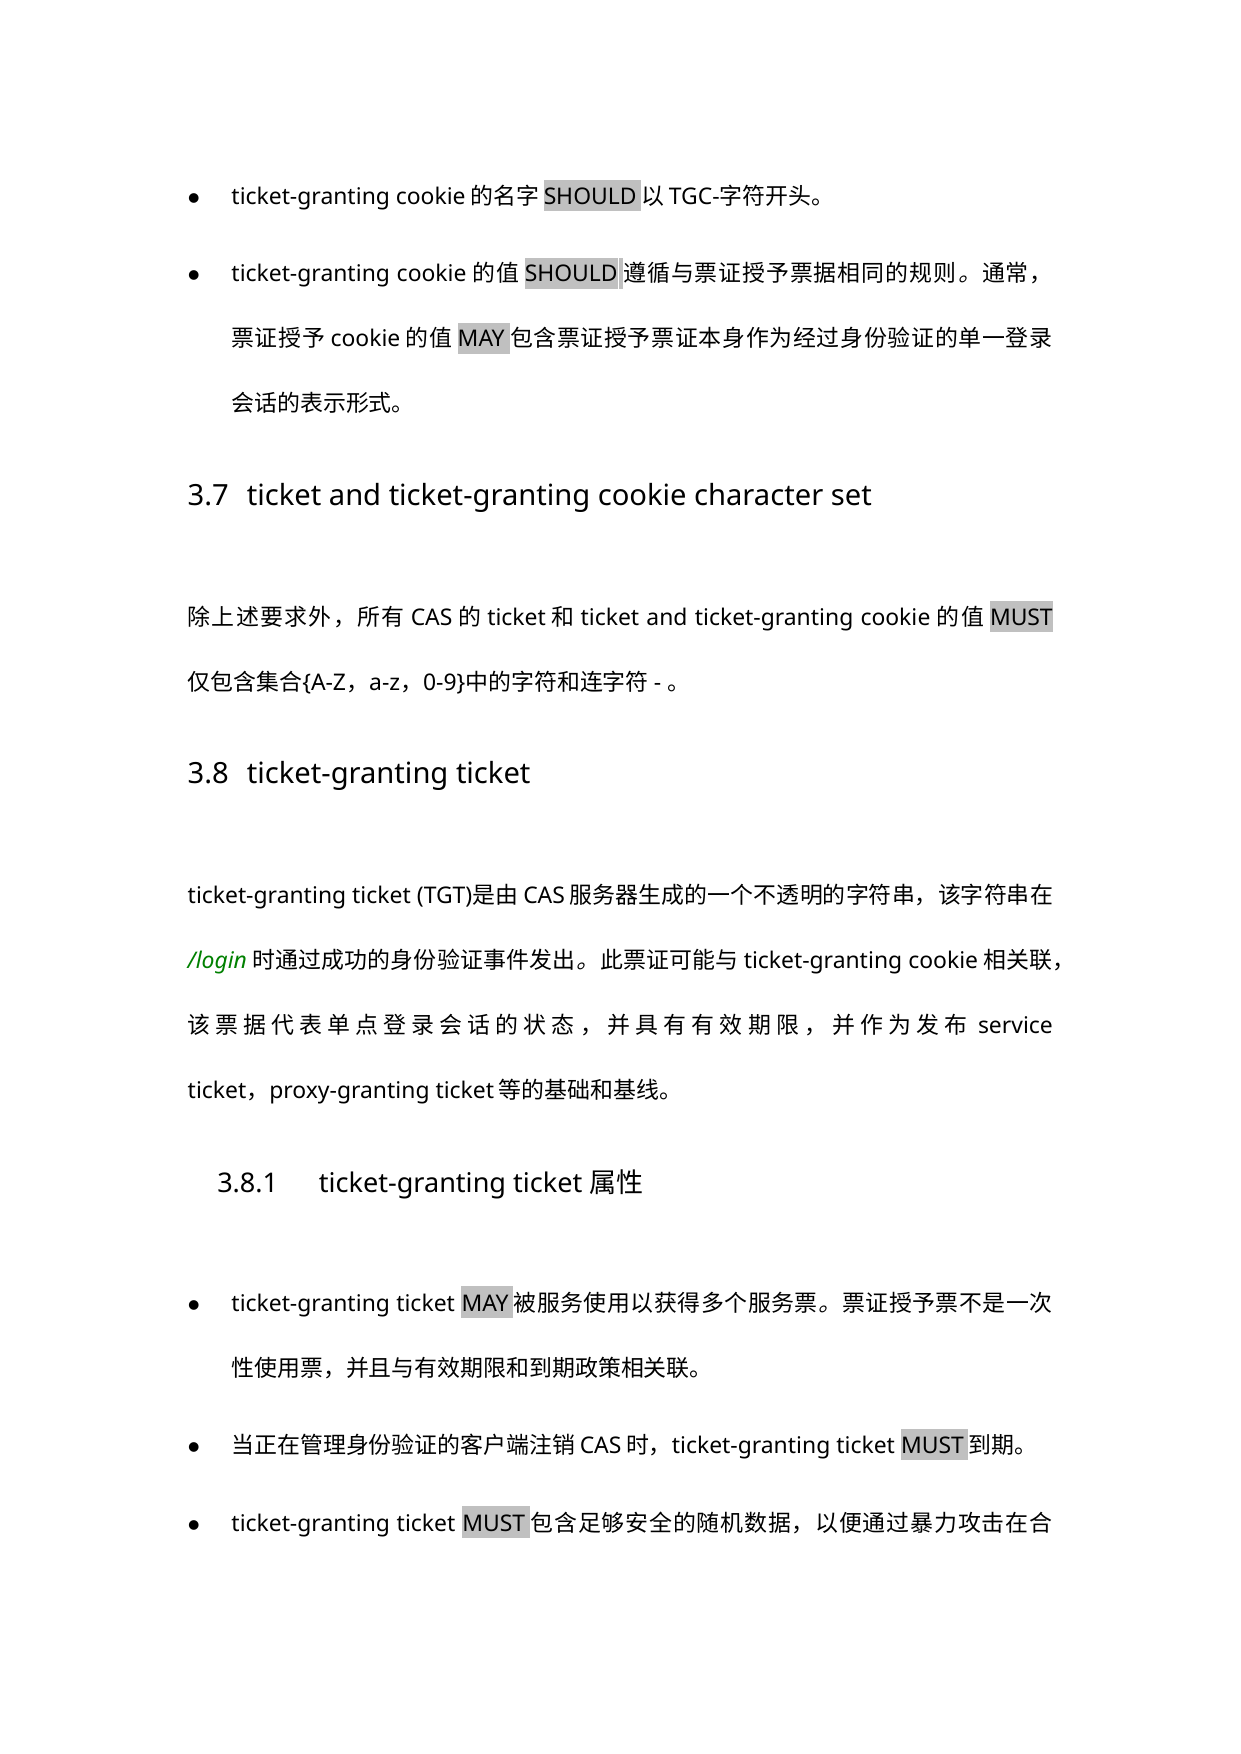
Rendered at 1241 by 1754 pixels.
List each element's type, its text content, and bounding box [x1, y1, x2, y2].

subtitle ticket-granting ticket 属性 [217, 1148, 1053, 1213]
subtitle ticket-granting ticket [187, 740, 1053, 805]
list ticket-granting cookie的名字SHOULD以TGC-字符开头。 [187, 162, 1053, 227]
text ticket-granting ticket (TGT)是由CAS服务器生成的一个不透明的字符串，该字符串在/login时通过成功的身份验证事件发出。此票证可能与ticket-granting cookie相关联，该票据代表单点登录会话的状态，并具有有效期限，并作为发布service ticket，proxy-granting ticket等的基础和基线。 [187, 861, 1053, 1121]
subtitle ticket and ticket-granting cookie character set [187, 462, 1053, 527]
list ticket-granting cookie的值SHOULD遵循与票证授予票据相同的规则。通常，票证授予cookie的值MAY包含票证授予票证本身作为经过身份验证的单一登录会话的表示形式。 [187, 239, 1053, 434]
list 当正在管理身份验证的客户端注销CAS时，ticket-granting ticket MUST到期。 [187, 1411, 1053, 1476]
list ticket-granting ticket MAY被服务使用以获得多个服务票。票证授予票不是一次性使用票，并且与有效期限和到期政策相关联。 [187, 1268, 1053, 1398]
text 除上述要求外，所有CAS的ticket和ticket and ticket-granting cookie的值MUST仅包含集合{A-Z，a-z，0-9}中的字符和连字符 - 。 [187, 583, 1053, 713]
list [187, 1488, 1053, 1553]
